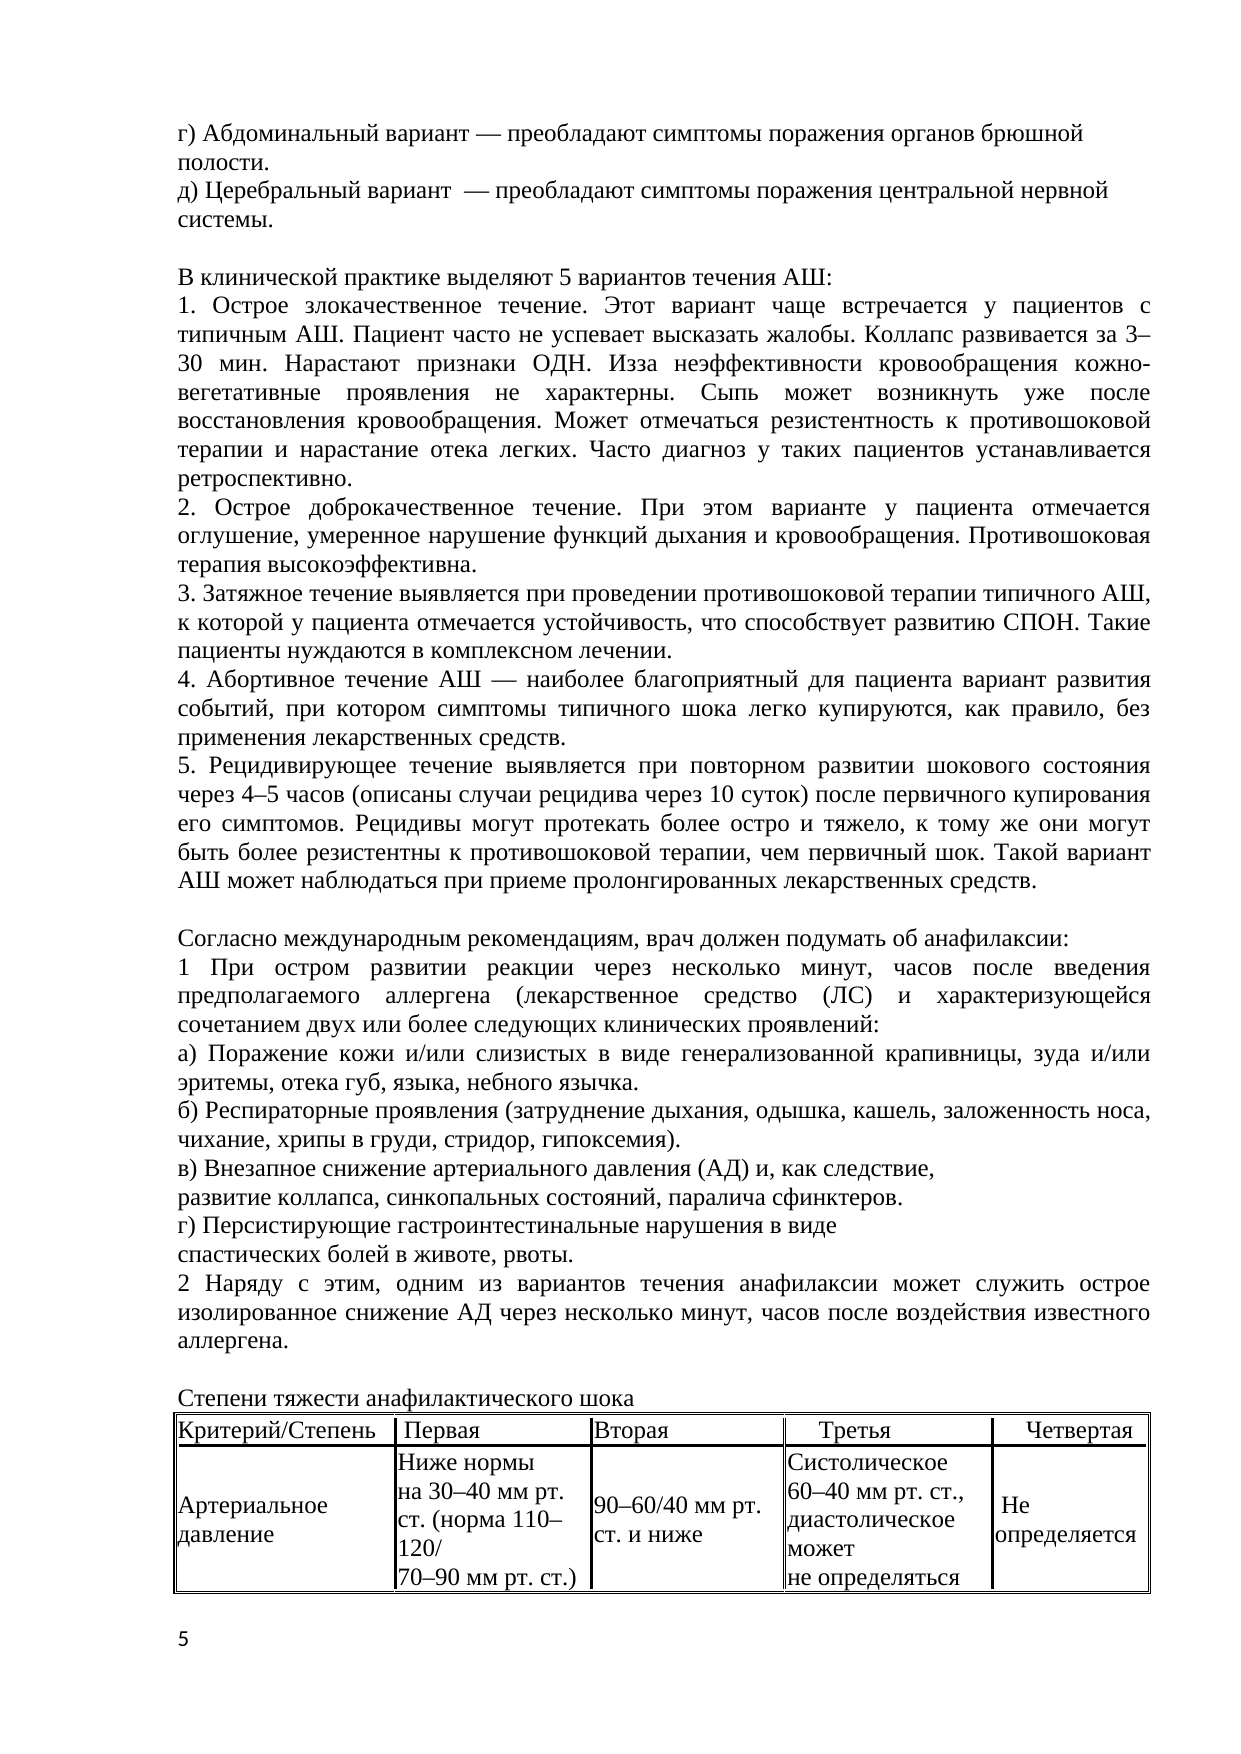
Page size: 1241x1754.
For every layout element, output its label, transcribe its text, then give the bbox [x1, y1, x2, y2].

table_cell 90–60/40 мм рт. ст. и ниже [591, 1447, 785, 1591]
text в) Внезапное снижение артериального давления (АД) и, как следствие, [177, 1153, 1152, 1182]
table_header Вторая [591, 1415, 785, 1444]
table_cell Ниже нормы на 30–40 мм рт. ст. (норма 110–120/ 70–90 мм рт. ст.) [395, 1447, 591, 1591]
text г) Абдоминальный вариант — преобладают симптомы поражения органов брюшной полости. [177, 118, 1152, 176]
table_cell Систолическое 60–40 мм рт. ст., диастолическое может не определяться [785, 1447, 992, 1591]
text спастических болей в животе, рвоты. [177, 1239, 1152, 1268]
table_header Первая [395, 1415, 591, 1444]
text Согласно международным рекомендациям, врач должен подумать об анафилаксии: [177, 923, 1152, 952]
table_header Третья [785, 1415, 992, 1444]
text 4. Абортивное течение АШ — наиболее благоприятный для пациента вариант развития событий, при котором симптомы типичного шока легко купируются, как правило, без применения лекарственных средств. [177, 664, 1152, 751]
text д) Церебральный вариант — преобладают симптомы поражения центральной нервной системы. [177, 176, 1152, 233]
table_header Критерий/Степень [175, 1413, 395, 1444]
text 2 Наряду с этим, одним из вариантов течения анафилаксии может служить острое изолированное снижение АД через несколько минут, часов после воздействия известного аллергена. [177, 1268, 1152, 1354]
text 3. Затяжное течение выявляется при проведении противошоковой терапии типичного АШ, к которой у пациента отмечается устойчивость, что способствует развитию СПОН. Такие пациенты нуждаются в комплексном лечении. [177, 578, 1152, 664]
text 5. Рецидивирующее течение выявляется при повторном развитии шокового состояния через 4–5 часов (описаны случаи рецидива через 10 суток) после первичного купирования его симптомов. Рецидивы могут протекать более остро и тяжело, к тому же они могут быть более резистентны к противошоковой терапии, чем первичный шок. Такой вариант АШ может наблюдаться при приеме пролонгированных лекарственных средств. [177, 751, 1152, 894]
text 1. Острое злокачественное течение. Этот вариант чаще встречается у пациентов с типичным АШ. Пациент часто не успевает высказать жалобы. Коллапс развивается за 3–30 мин. Нарастают признаки ОДН. Изза неэффективности кровообращения кожно-вегетативные проявления не характерны. Сыпь может возникнуть уже после восстановления кровообращения. Может отмечаться резистентность к противошоковой терапии и нарастание отека легких. Часто диагноз у таких пациентов устанавливается ретроспективно. [177, 291, 1152, 492]
table_cell Не определяется [992, 1444, 1148, 1591]
text г) Персистирующие гастроинтестинальные нарушения в виде [177, 1211, 1152, 1239]
text б) Респираторные проявления (затруднение дыхания, одышка, кашель, заложенность носа, чихание, хрипы в груди, стридор, гипоксемия). [177, 1096, 1152, 1153]
text 1 При остром развитии реакции через несколько минут, часов после введения предполагаемого аллергена (лекарственное средство (ЛС) и характеризующейся сочетанием двух или более следующих клинических проявлений: [177, 952, 1152, 1038]
text а) Поражение кожи и/или слизистых в виде генерализованной крапивницы, зуда и/или эритемы, отека губ, языка, небного язычка. [177, 1038, 1152, 1096]
text Степени тяжести анафилактического шока [177, 1383, 1152, 1412]
table_header Четвертая [992, 1415, 1148, 1444]
text В клинической практике выделяют 5 вариантов течения АШ: [177, 262, 1152, 291]
text развитие коллапса, синкопальных состояний, паралича сфинктеров. [177, 1182, 1152, 1211]
table_cell Артериальное давление [177, 1444, 395, 1591]
text 2. Острое доброкачественное течение. При этом варианте у пациента отмечается оглушение, умеренное нарушение функций дыхания и кровообращения. Противошоковая терапия высокоэффективна. [177, 492, 1152, 578]
